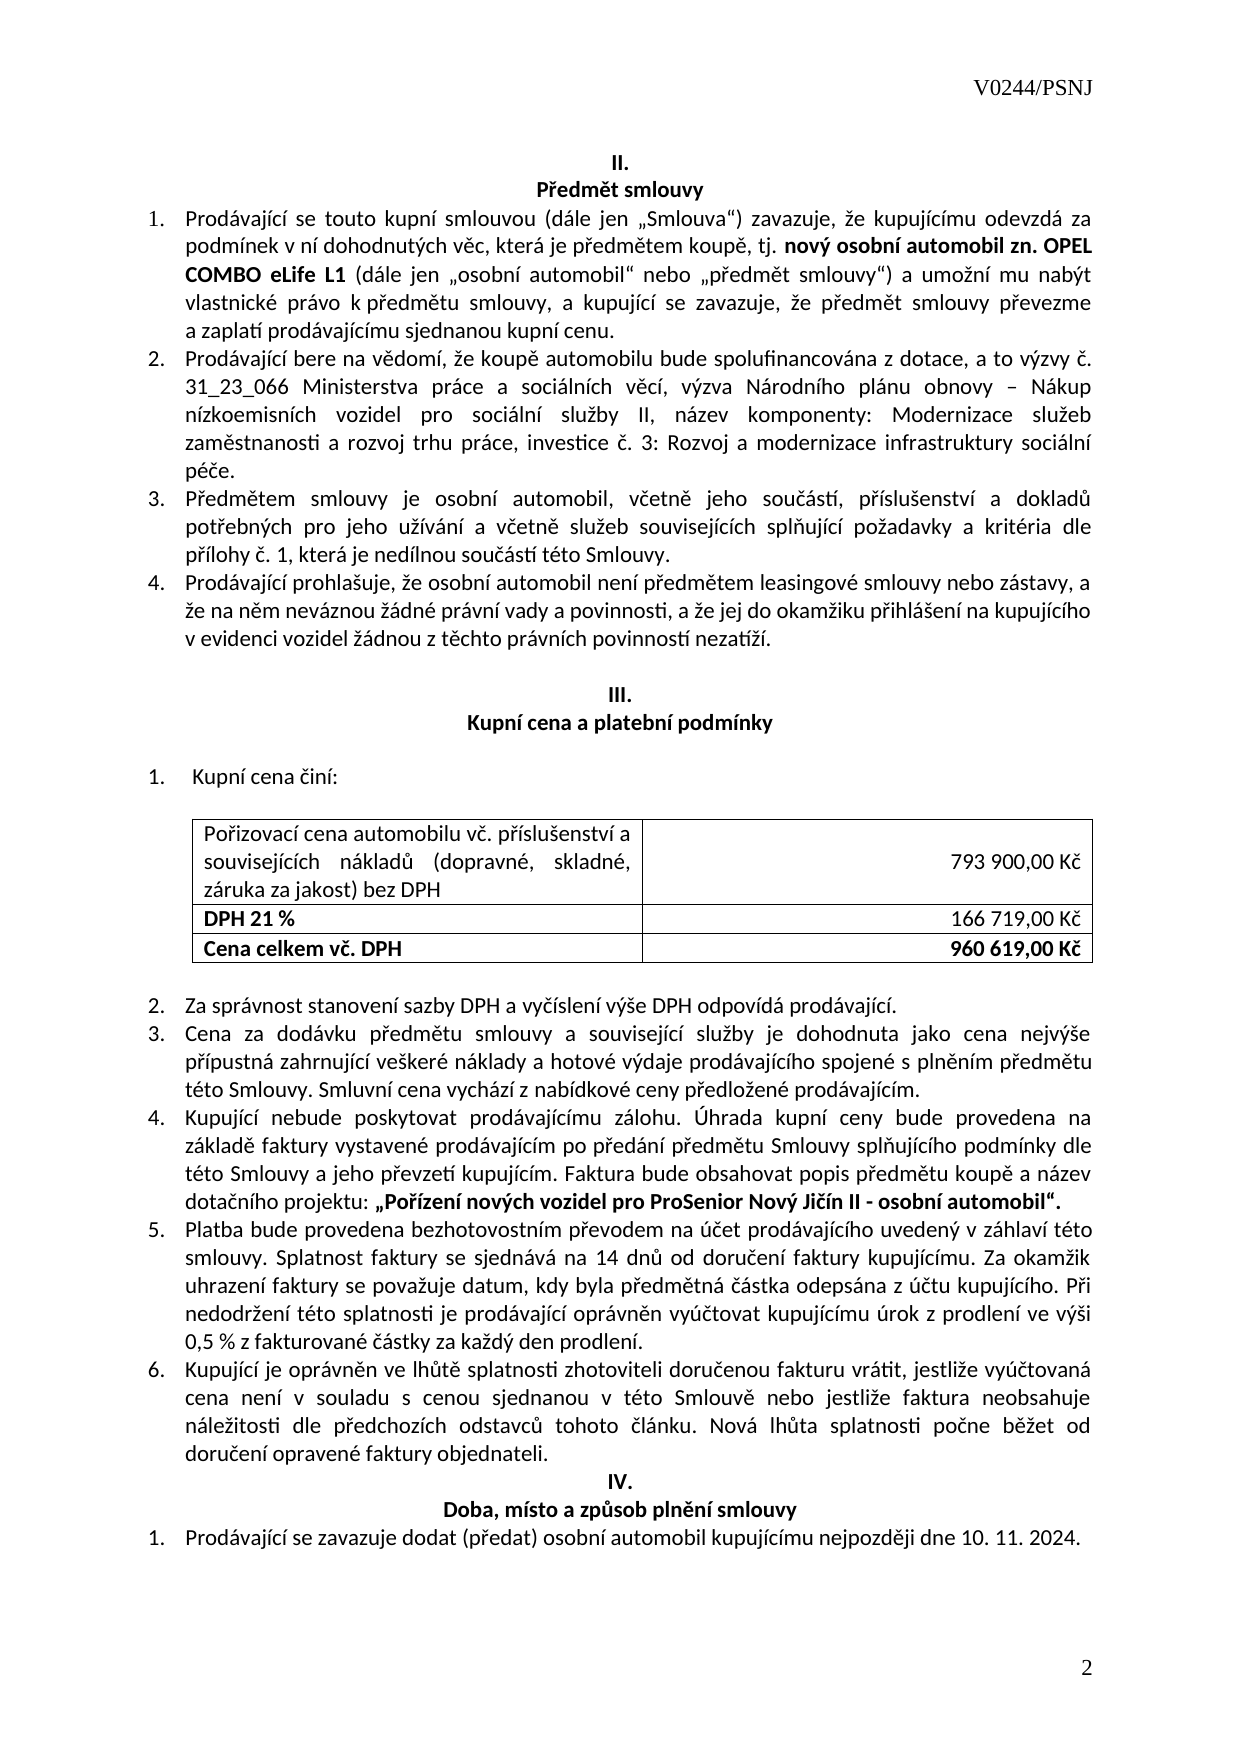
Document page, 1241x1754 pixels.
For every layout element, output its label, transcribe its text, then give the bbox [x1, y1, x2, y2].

table_cell 960 619,00 Kč [643, 934, 1092, 962]
table_header Pořizovací cena automobilu vč. příslušenství a souvisejících nákladů (dopravné, skladné, záruka za jakost) bez DPH [193, 820, 642, 903]
list Prodávající se touto kupní smlouvou (dále jen „Smlouva“) zavazuje, že kupujícímu odevzdá za podmínek v ní dohodnutých věc, která je předmětem koupě, tj. nový osobní automobil zn. OPEL COMBO eLife L1 (dále jen „osobní automobil“ nebo „předmět smlouvy“) a umožní mu nabýt vlastnické právo k předmětu smlouvy, a kupující se zavazuje, že předmět smlouvy převezme a zaplatí prodávajícímu sjednanou kupní cenu. [148, 204, 1093, 344]
table_header 793 900,00 Kč [643, 820, 1092, 903]
list Platba bude provedena bezhotovostním převodem na účet prodávajícího uvedený v záhlaví této smlouvy. Splatnost faktury se sjednává na 14 dnů od doručení faktury kupujícímu. Za okamžik uhrazení faktury se považuje datum, kdy byla předmětná částka odepsána z účtu kupujícího. Při nedodržení této splatnosti je prodávající oprávněn vyúčtovat kupujícímu úrok z prodlení ve výši 0,5 % z fakturované částky za každý den prodlení. [148, 1215, 1093, 1355]
list Cena za dodávku předmětu smlouvy a související služby je dohodnuta jako cena nejvýše přípustná zahrnující veškeré náklady a hotové výdaje prodávajícího spojené s plněním předmětu této Smlouvy. Smluvní cena vychází z nabídkové ceny předložené prodávajícím. [148, 1019, 1093, 1103]
table_cell Cena celkem vč. DPH [193, 934, 642, 962]
list Prodávající bere na vědomí, že koupě automobilu bude spolufinancována z dotace, a to výzvy č. 31_23_066 Ministerstva práce a sociálních věcí, výzva Národního plánu obnovy – Nákup nízkoemisních vozidel pro sociální služby II, název komponenty: Modernizace služeb zaměstnanosti a rozvoj trhu práce, investice č. 3: Rozvoj a modernizace infrastruktury sociální péče. [148, 344, 1093, 484]
text III. [148, 680, 1093, 708]
list Kupující nebude poskytovat prodávajícímu zálohu. Úhrada kupní ceny bude provedena na základě faktury vystavené prodávajícím po předání předmětu Smlouvy splňujícího podmínky dle této Smlouvy a jeho převzetí kupujícím. Faktura bude obsahovat popis předmětu koupě a název dotačního projektu: „Pořízení nových vozidel pro ProSenior Nový Jičín II - osobní automobil“. [148, 1103, 1093, 1215]
table_cell DPH 21 % [193, 905, 642, 933]
subtitle Kupní cena a platební podmínky [148, 708, 1093, 736]
subtitle Předmět smlouvy [148, 176, 1093, 204]
list Prodávající se zavazuje dodat (předat) osobní automobil kupujícímu nejpozději dne 10. 11. 2024. [148, 1523, 1093, 1551]
table_cell 166 719,00 Kč [643, 905, 1092, 933]
text II. [148, 148, 1093, 176]
text Doba, místo a způsob plnění smlouvy [148, 1495, 1093, 1523]
list Kupní cena činí: [148, 762, 1093, 790]
list Kupující je oprávněn ve lhůtě splatnosti zhotoviteli doručenou fakturu vrátit, jestliže vyúčtovaná cena není v souladu s cenou sjednanou v této Smlouvě nebo jestliže faktura neobsahuje náležitosti dle předchozích odstavců tohoto článku. Nová lhůta splatnosti počne běžet od doručení opravené faktury objednateli. [148, 1355, 1093, 1467]
text IV. [148, 1467, 1093, 1495]
list Předmětem smlouvy je osobní automobil, včetně jeho součástí, příslušenství a dokladů potřebných pro jeho užívání a včetně služeb souvisejících splňující požadavky a kritéria dle přílohy č. 1, která je nedílnou součástí této Smlouvy. [148, 484, 1093, 568]
list Prodávající prohlašuje, že osobní automobil není předmětem leasingové smlouvy nebo zástavy, a že na něm neváznou žádné právní vady a povinnosti, a že jej do okamžiku přihlášení na kupujícího v evidenci vozidel žádnou z těchto právních povinností nezatíží. [148, 568, 1093, 652]
list Za správnost stanovení sazby DPH a vyčíslení výše DPH odpovídá prodávající. [148, 991, 1093, 1019]
